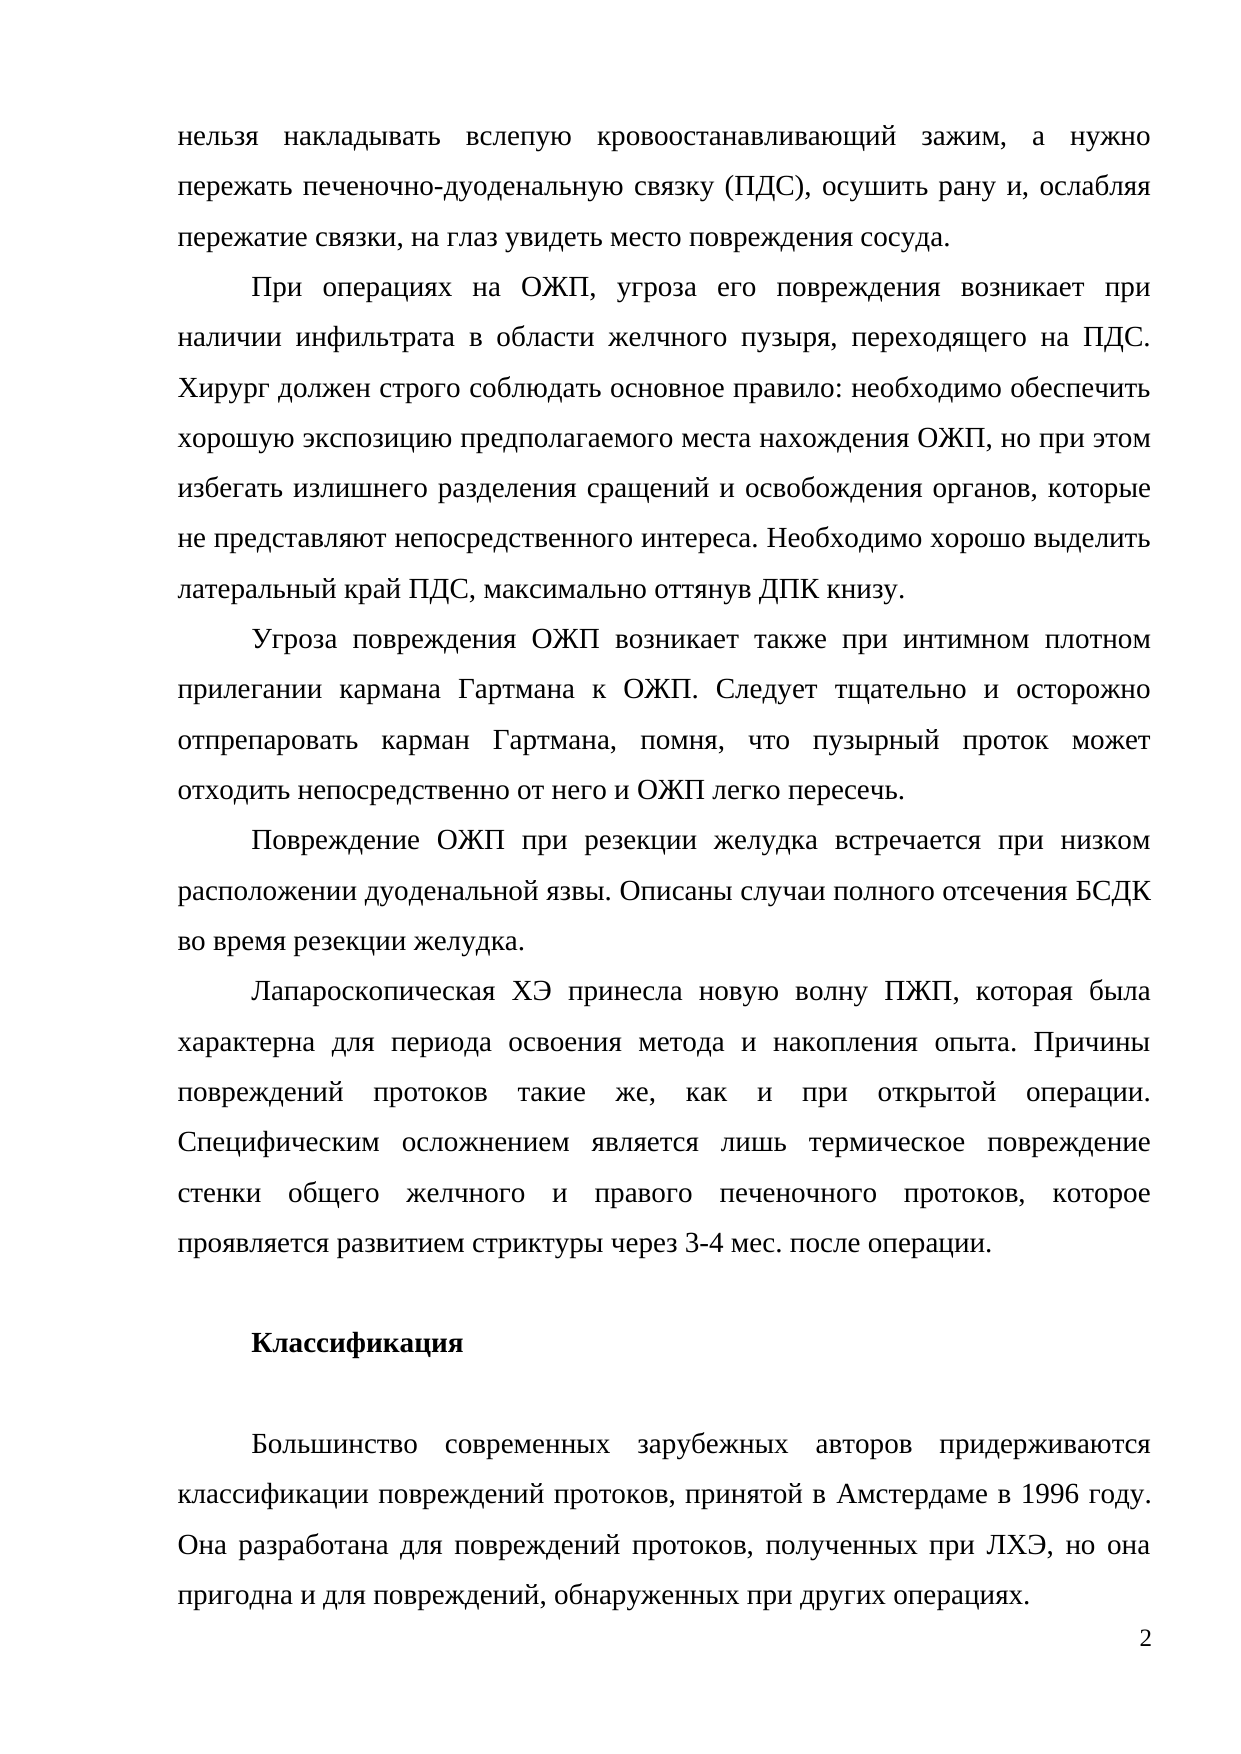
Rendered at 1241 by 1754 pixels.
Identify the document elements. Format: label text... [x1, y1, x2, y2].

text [177, 118, 1152, 252]
text При операциях на ОЖП, угроза его повреждения возникает при наличии инфильтрата в области желчного пузыря, переходящего на ПДС. Хирург должен строго соблюдать основное правило: необходимо обеспечить хорошую экспозицию предполагаемого места нахождения ОЖП, но при этом избегать излишнего разделения сращений и освобождения органов, которые не представляют непосредственного интереса. Необходимо хорошо выделить латеральный край ПДС, максимально оттянув ДПК книзу. [177, 269, 1152, 604]
text Классификация [177, 1326, 1152, 1359]
text Повреждение ОЖП при резекции желудка встречается при низком расположении дуоденальной язвы. Описаны случаи полного отсечения БСДК во время резекции желудка. [177, 822, 1152, 957]
text Большинство современных зарубежных авторов придерживаются классификации повреждений протоков, принятой в Амстердаме в 1996 году. Она разработана для повреждений протоков, полученных при ЛХЭ, но она пригодна и для повреждений, обнаруженных при других операциях. [177, 1426, 1152, 1611]
text Лапароскопическая ХЭ принесла новую волну ПЖП, которая была характерна для периода освоения метода и накопления опыта. Причины повреждений протоков такие же, как и при открытой операции. Специфическим осложнением является лишь термическое повреждение стенки общего желчного и правого печеночного протоков, которое проявляется развитием стриктуры через 3-4 мес. после операции. [177, 973, 1152, 1258]
text Угроза повреждения ОЖП возникает также при интимном плотном прилегании кармана Гартмана к ОЖП. Следует тщательно и осторожно отпрепаровать карман Гартмана, помня, что пузырный проток может отходить непосредственно от него и ОЖП легко пересечь. [177, 621, 1152, 806]
